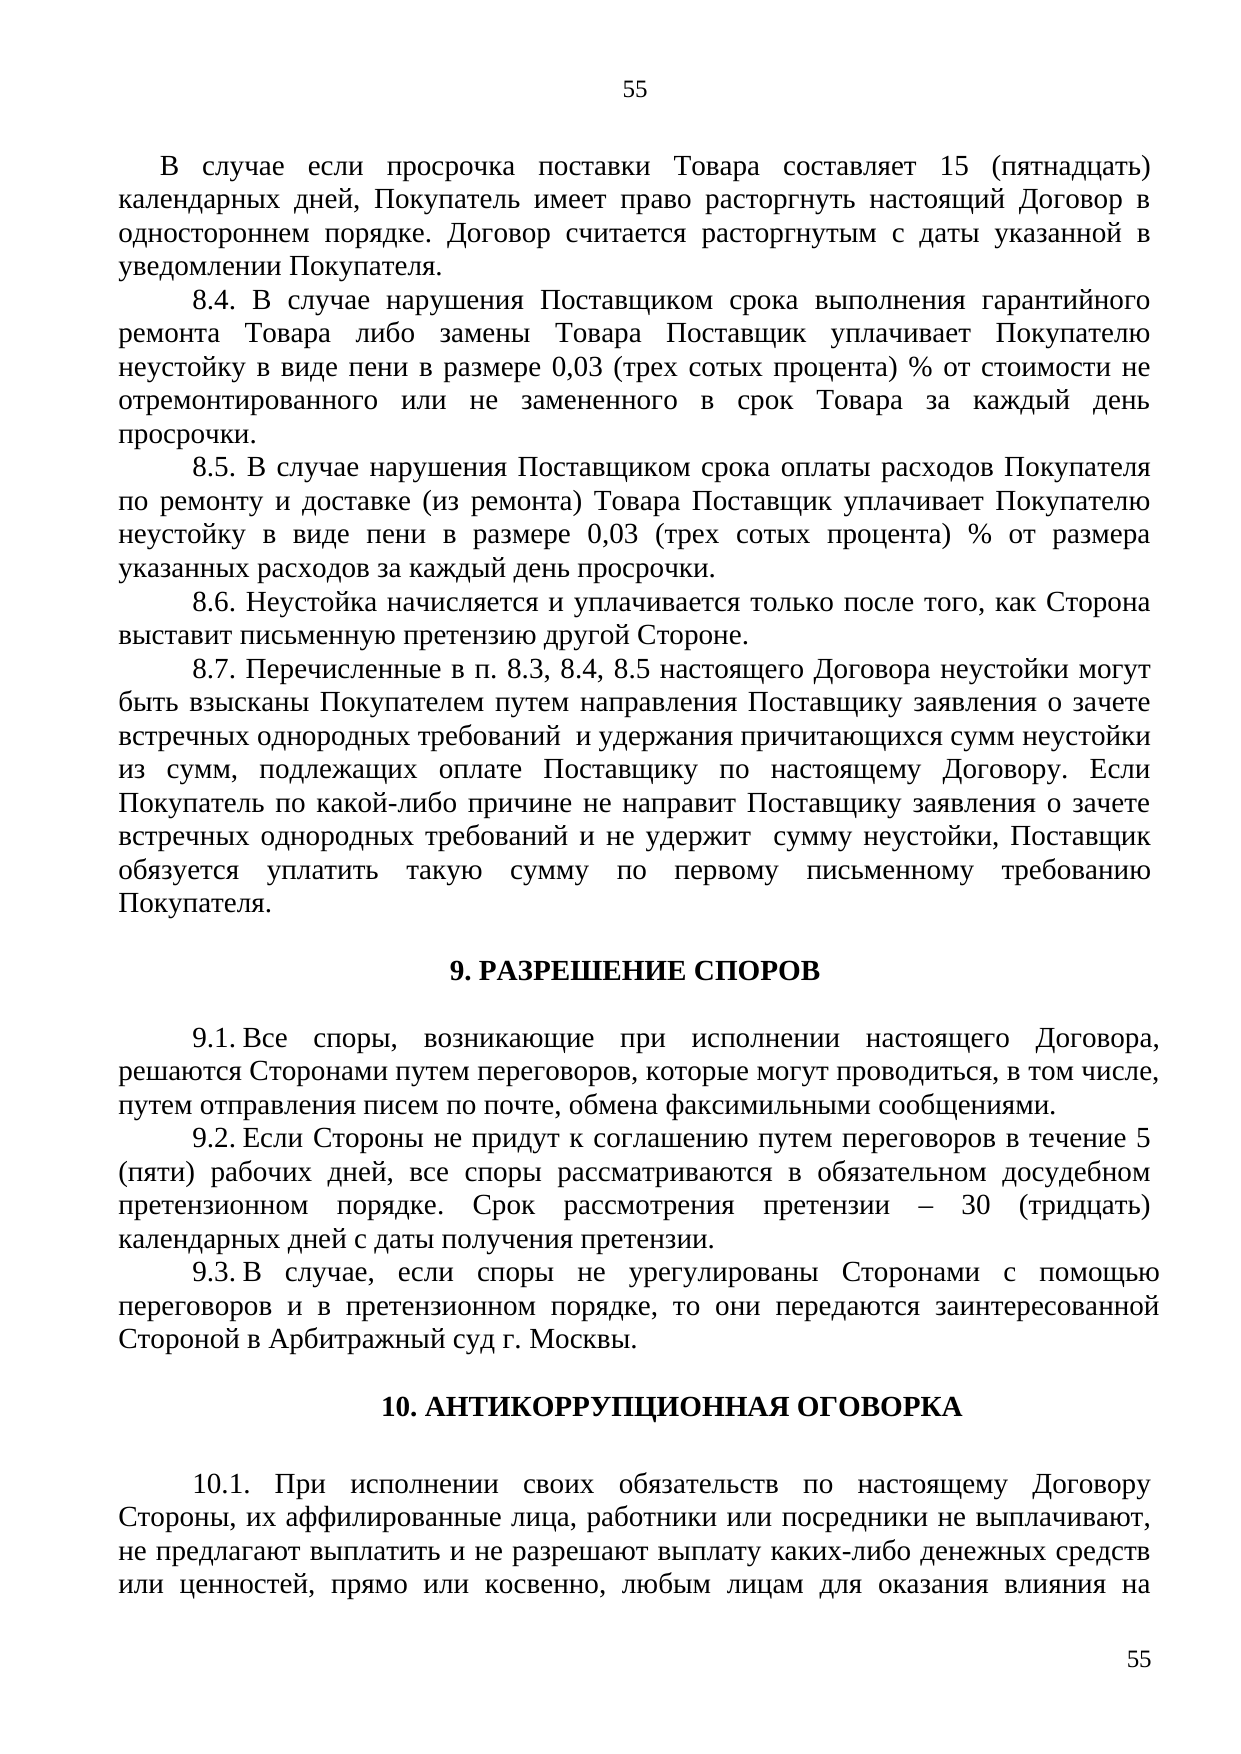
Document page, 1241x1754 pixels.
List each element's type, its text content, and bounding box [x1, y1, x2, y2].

text В случае если просрочка поставки Товара составляет 15 (пятнадцать) календарных дней, Покупатель имеет право расторгнуть настоящий Договор в одностороннем порядке. Договор считается расторгнутым с даты указанной в уведомлении Покупателя. [118, 148, 1152, 282]
text 8.4. В случае нарушения Поставщиком срока выполнения гарантийного ремонта Товара либо замены Товара Поставщик уплачивает Покупателю неустойку в виде пени в размере 0,03 (трех сотых процента) % от стоимости не отремонтированного или не замененного в срок Товара за каждый день просрочки. [118, 282, 1152, 449]
text 8.6. Неустойка начисляется и уплачивается только после того, как Сторона выставит письменную претензию другой Стороне. [118, 584, 1152, 651]
text 9.1. Все споры, возникающие при исполнении настоящего Договора, решаются Сторонами путем переговоров, которые могут проводиться, в том числе, путем отправления писем по почте, обмена факсимильными сообщениями. [118, 1020, 1161, 1120]
text 9.3. В случае, если споры не урегулированы Сторонами с помощью переговоров и в претензионном порядке, то они передаются заинтересованной Стороной в Арбитражный суд г. Москвы. [118, 1254, 1161, 1355]
text 8.7. Перечисленные в п. 8.3, 8.4, 8.5 настоящего Договора неустойки могут быть взысканы Покупателем путем направления Поставщику заявления о зачете встречных однородных требований и удержания причитающихся сумм неустойки из сумм, подлежащих оплате Поставщику по настоящему Договору. Если Покупатель по какой-либо причине не направит Поставщику заявления о зачете встречных однородных требований и не удержит сумму неустойки, Поставщик обязуется уплатить такую сумму по первому письменному требованию Покупателя. [118, 651, 1152, 919]
text 8.5. В случае нарушения Поставщиком срока оплаты расходов Покупателя по ремонту и доставке (из ремонта) Товара Поставщик уплачивает Покупателю неустойку в виде пени в размере 0,03 (трех сотых процента) % от размера указанных расходов за каждый день просрочки. [118, 449, 1152, 584]
text 9. РАЗРЕШЕНИЕ СПОРОВ [118, 953, 1152, 986]
text 9.2. Если Стороны не придут к соглашению путем переговоров в течение 5 (пяти) рабочих дней, все споры рассматриваются в обязательном досудебном претензионном порядке. Срок рассмотрения претензии – 30 (тридцать) календарных дней с даты получения претензии. [118, 1120, 1152, 1254]
text 10. АНТИКОРРУПЦИОННАЯ ОГОВОРКА [118, 1389, 1152, 1422]
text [118, 1466, 1152, 1600]
